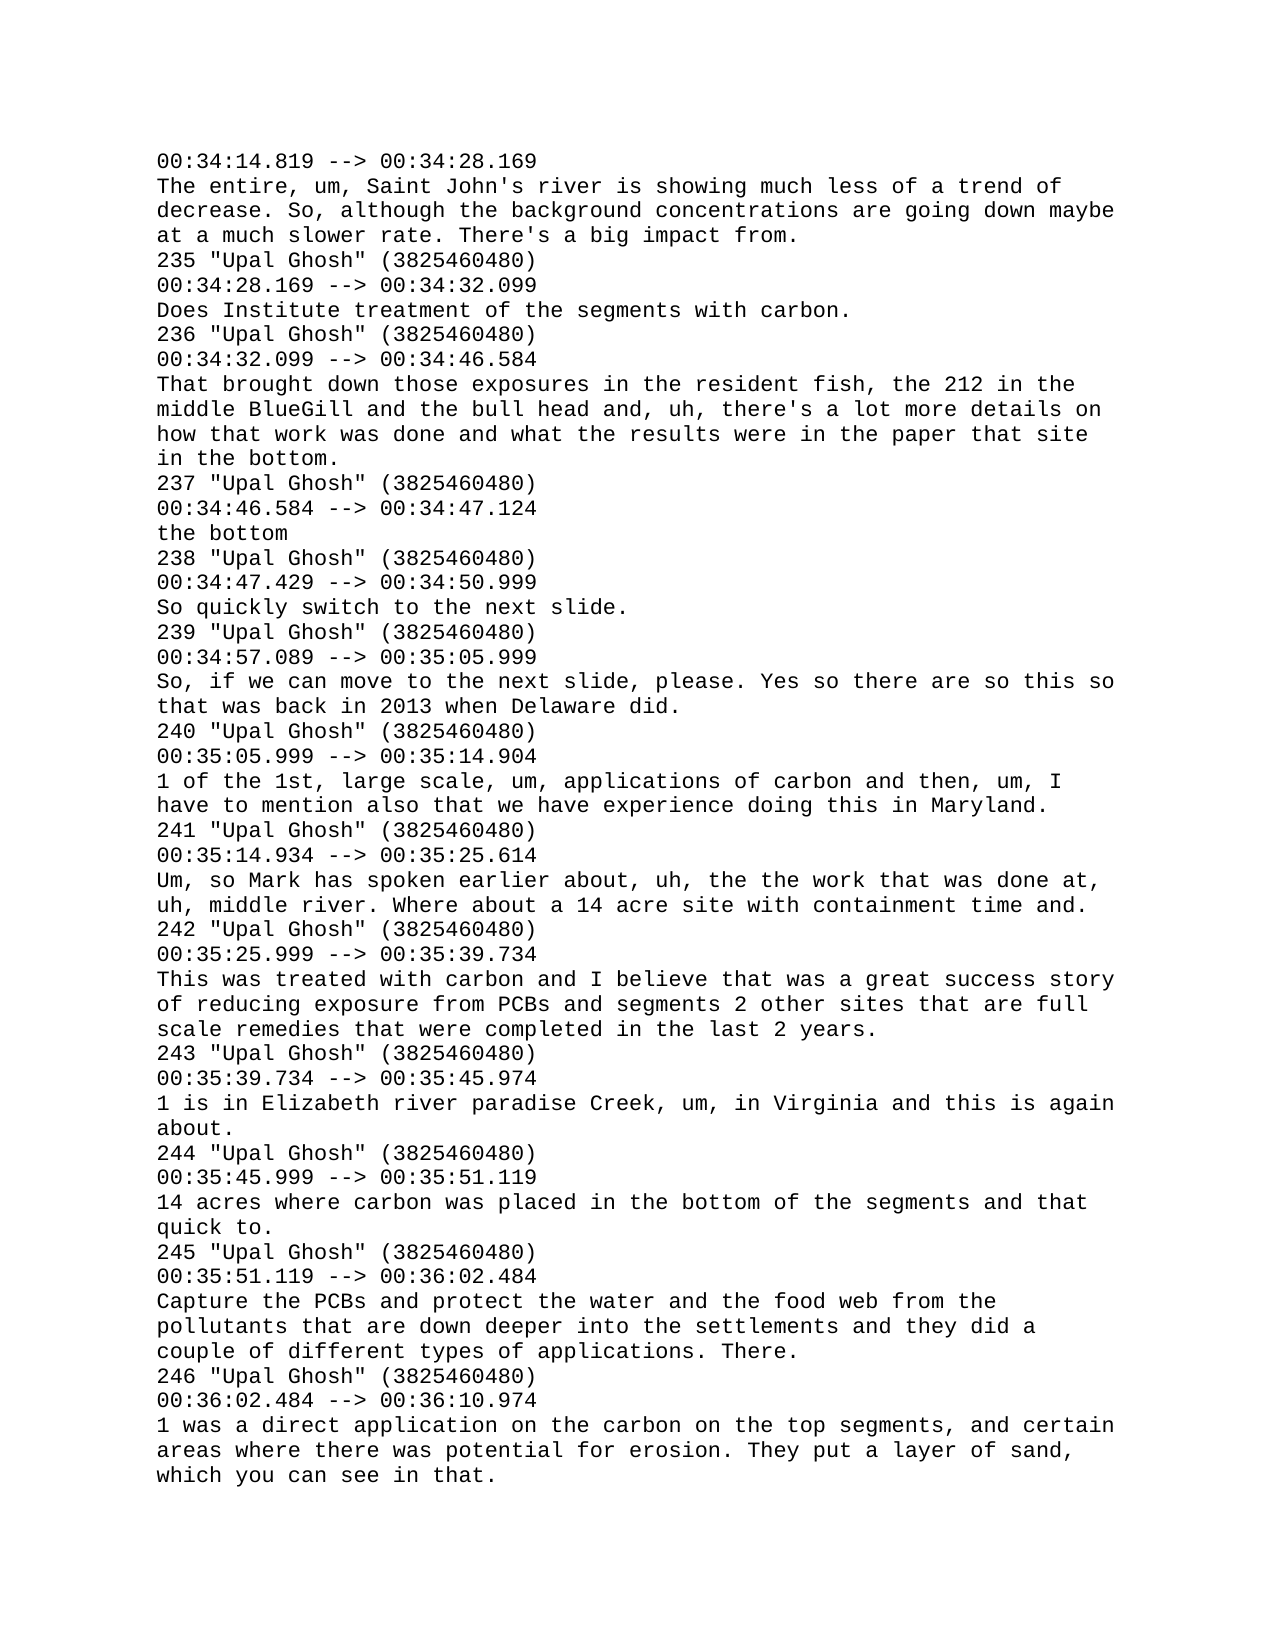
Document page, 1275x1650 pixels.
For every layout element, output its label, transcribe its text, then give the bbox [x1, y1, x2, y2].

text 00:34:28.169 --> 00:34:32.099 [156, 274, 1118, 299]
text 00:34:57.089 --> 00:35:05.999 [156, 646, 1118, 671]
text 245 "Upal Ghosh" (3825460480) [156, 1241, 1118, 1266]
text 246 "Upal Ghosh" (3825460480) [156, 1365, 1118, 1389]
text Does Institute treatment of the segments with carbon. [156, 299, 1118, 323]
text Capture the PCBs and protect the water and the food web from the pollutants that are down deeper into the settlements and they did a couple of different types of applications. There. [156, 1290, 1118, 1365]
text 00:35:51.119 --> 00:36:02.484 [156, 1266, 1118, 1290]
text 237 "Upal Ghosh" (3825460480) [156, 472, 1118, 497]
text 241 "Upal Ghosh" (3825460480) [156, 819, 1118, 844]
text 1 is in Elizabeth river paradise Creek, um, in Virginia and this is again about. [156, 1092, 1118, 1142]
text 1 was a direct application on the carbon on the top segments, and certain areas where there was potential for erosion. They put a layer of sand, which you can see in that. [156, 1414, 1118, 1489]
text 00:34:46.584 --> 00:34:47.124 [156, 497, 1118, 522]
text 235 "Upal Ghosh" (3825460480) [156, 249, 1118, 274]
text the bottom [156, 522, 1118, 547]
text This was treated with carbon and I believe that was a great success story of reducing exposure from PCBs and segments 2 other sites that are full scale remedies that were completed in the last 2 years. [156, 968, 1118, 1042]
text So quickly switch to the next slide. [156, 596, 1118, 621]
text 236 "Upal Ghosh" (3825460480) [156, 323, 1118, 348]
text 00:35:25.999 --> 00:35:39.734 [156, 943, 1118, 968]
text 243 "Upal Ghosh" (3825460480) [156, 1042, 1118, 1067]
text 239 "Upal Ghosh" (3825460480) [156, 621, 1118, 646]
text 00:34:32.099 --> 00:34:46.584 [156, 348, 1118, 373]
text 00:35:45.999 --> 00:35:51.119 [156, 1166, 1118, 1191]
text 240 "Upal Ghosh" (3825460480) [156, 720, 1118, 745]
text 00:36:02.484 --> 00:36:10.974 [156, 1389, 1118, 1414]
text 00:35:05.999 --> 00:35:14.904 [156, 745, 1118, 770]
text 00:35:39.734 --> 00:35:45.974 [156, 1067, 1118, 1092]
text 14 acres where carbon was placed in the bottom of the segments and that quick to. [156, 1191, 1118, 1241]
text 1 of the 1st, large scale, um, applications of carbon and then, um, I have to mention also that we have experience doing this in Maryland. [156, 770, 1118, 819]
text 00:34:47.429 --> 00:34:50.999 [156, 571, 1118, 596]
text Um, so Mark has spoken earlier about, uh, the the work that was done at, uh, middle river. Where about a 14 acre site with containment time and. [156, 869, 1118, 918]
text That brought down those exposures in the resident fish, the 212 in the middle BlueGill and the bull head and, uh, there's a lot more details on how that work was done and what the results were in the paper that site in the bottom. [156, 373, 1118, 472]
text 244 "Upal Ghosh" (3825460480) [156, 1142, 1118, 1166]
text So, if we can move to the next slide, please. Yes so there are so this so that was back in 2013 when Delaware did. [156, 671, 1118, 720]
text The entire, um, Saint John's river is showing much less of a trend of decrease. So, although the background concentrations are going down maybe at a much slower rate. There's a big impact from. [156, 175, 1118, 249]
text 238 "Upal Ghosh" (3825460480) [156, 547, 1118, 571]
text 242 "Upal Ghosh" (3825460480) [156, 918, 1118, 943]
text 00:34:14.819 --> 00:34:28.169 [156, 150, 1118, 175]
text 00:35:14.934 --> 00:35:25.614 [156, 844, 1118, 869]
